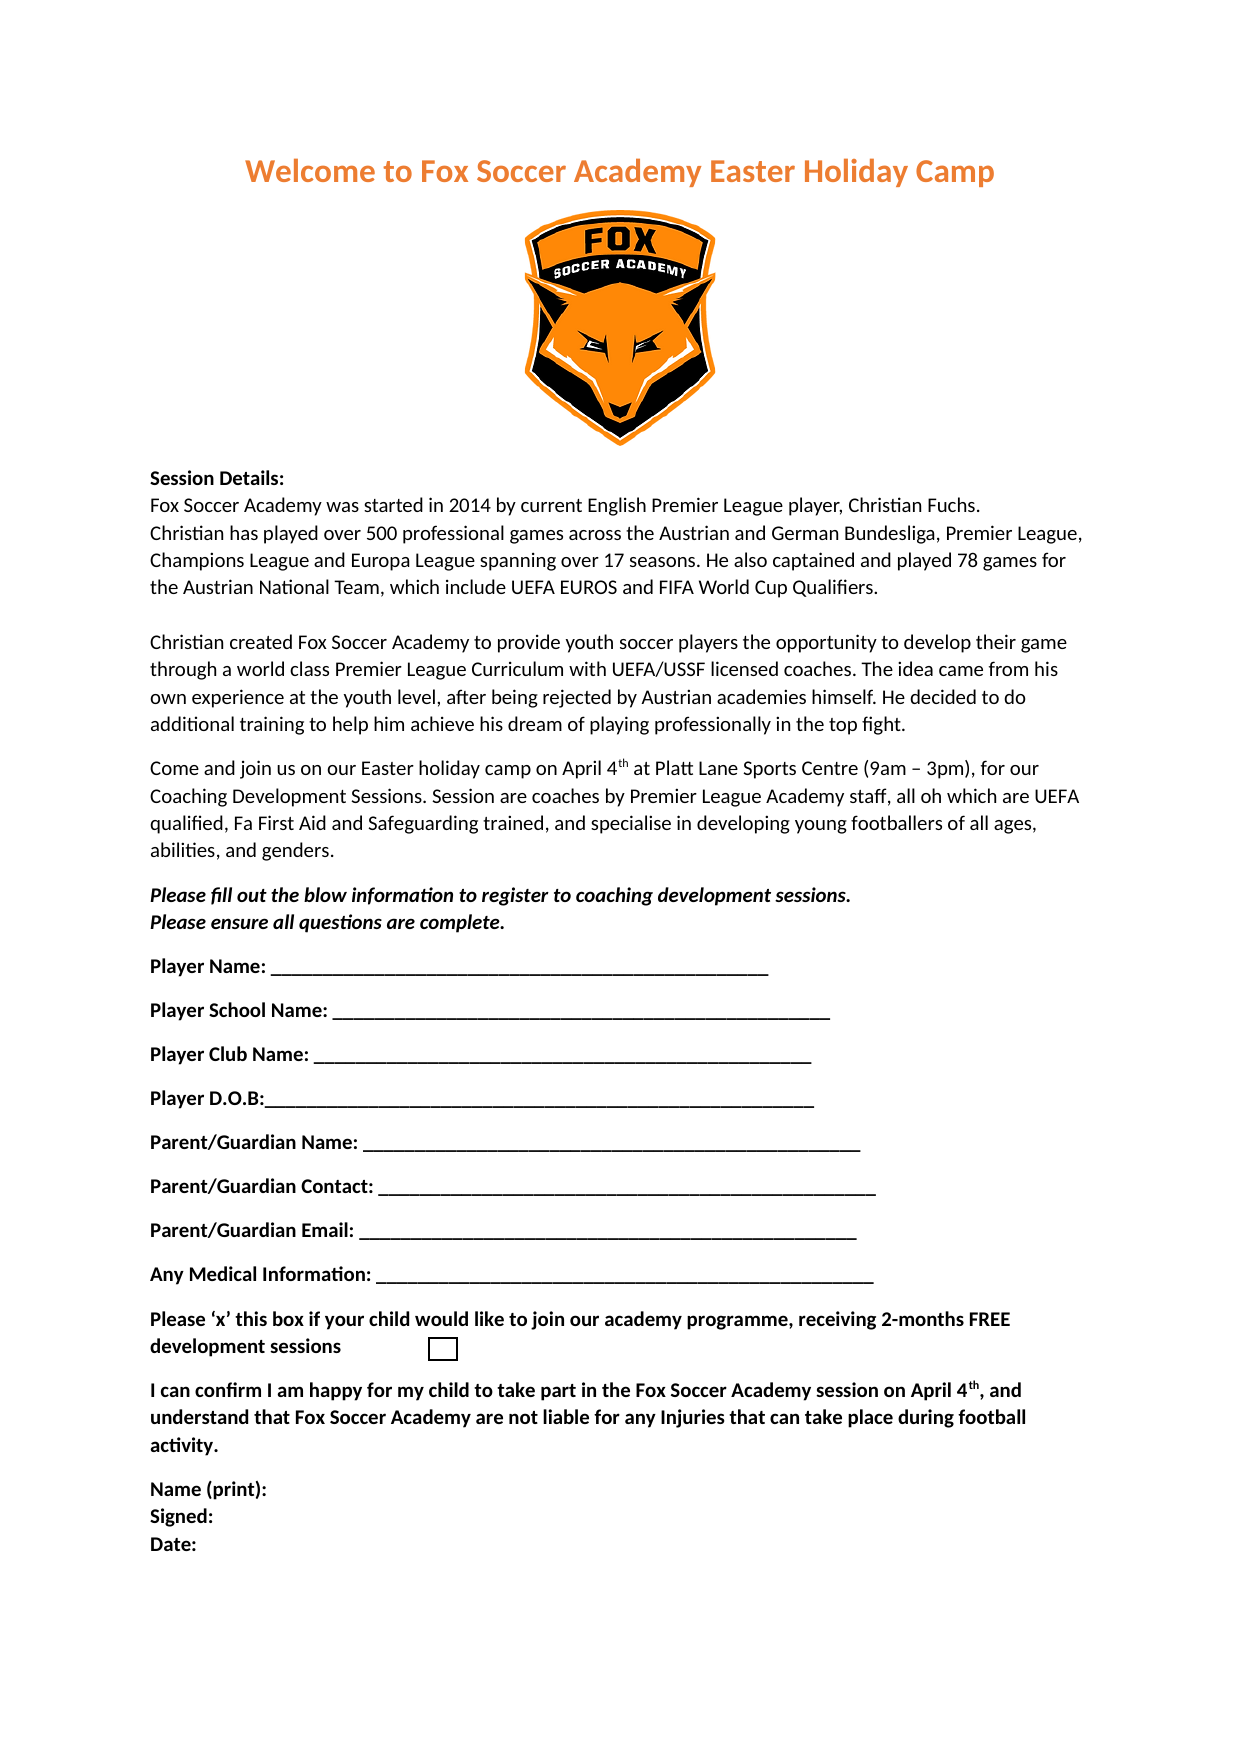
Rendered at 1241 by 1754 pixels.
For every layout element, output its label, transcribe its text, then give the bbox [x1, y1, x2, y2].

text Player D.O.B:_____________________________________________________ [150, 1085, 1090, 1111]
picture [524, 210, 716, 446]
text Parent/Guardian Name: ________________________________________________ [150, 1129, 1090, 1155]
text Come and join us on our Easter holiday camp on April 4th at Platt Lane Sports Centre (9am – 3pm), for our Coaching Development Sessions. Session are coaches by Premier League Academy staff, all oh which are UEFA qualified, Fa First Aid and Safeguarding trained, and specialise in developing young footballers of all ages, abilities, and genders. [150, 756, 1090, 863]
text Parent/Guardian Contact: ________________________________________________ [150, 1173, 1090, 1199]
text Player Name: ________________________________________________ [150, 953, 1090, 979]
text Parent/Guardian Email: ________________________________________________ [150, 1218, 1090, 1243]
text I can confirm I am happy for my child to take part in the Fox Soccer Academy session on April 4th, and understand that Fox Soccer Academy are not liable for any Injuries that can take place during football activity. [150, 1377, 1090, 1457]
text Name (print): Signed: Date: [150, 1476, 1090, 1586]
text Welcome to Fox Soccer Academy Easter Holiday Camp [150, 150, 1090, 191]
text Any Medical Information: ________________________________________________ [150, 1262, 1090, 1287]
text Player School Name: ________________________________________________ [150, 997, 1090, 1023]
text Please ‘x’ this box if your child would like to join our academy programme, receiving 2-months FREE development sessions [150, 1306, 1090, 1358]
text Session Details: Fox Soccer Academy was started in 2014 by current English Premier League player, Christian Fuchs. Christian has played over 500 professional games across the Austrian and German Bundesliga, Premier League, Champions League and Europa League spanning over 17 seasons. He also captained and played 78 games for the Austrian National Team, which include UEFA EUROS and FIFA World Cup Qualifiers. Christian created Fox Soccer Academy to provide youth soccer players the opportunity to develop their game through a world class Premier League Curriculum with UEFA/USSF licensed coaches. The idea came from his own experience at the youth level, after being rejected by Austrian academies himself. He decided to do additional training to help him achieve his dream of playing professionally in the top fight. [150, 465, 1090, 737]
text Player Club Name: ________________________________________________ [150, 1041, 1090, 1067]
text Please fill out the blow information to register to coaching development sessions. Please ensure all questions are complete. [150, 882, 1090, 934]
